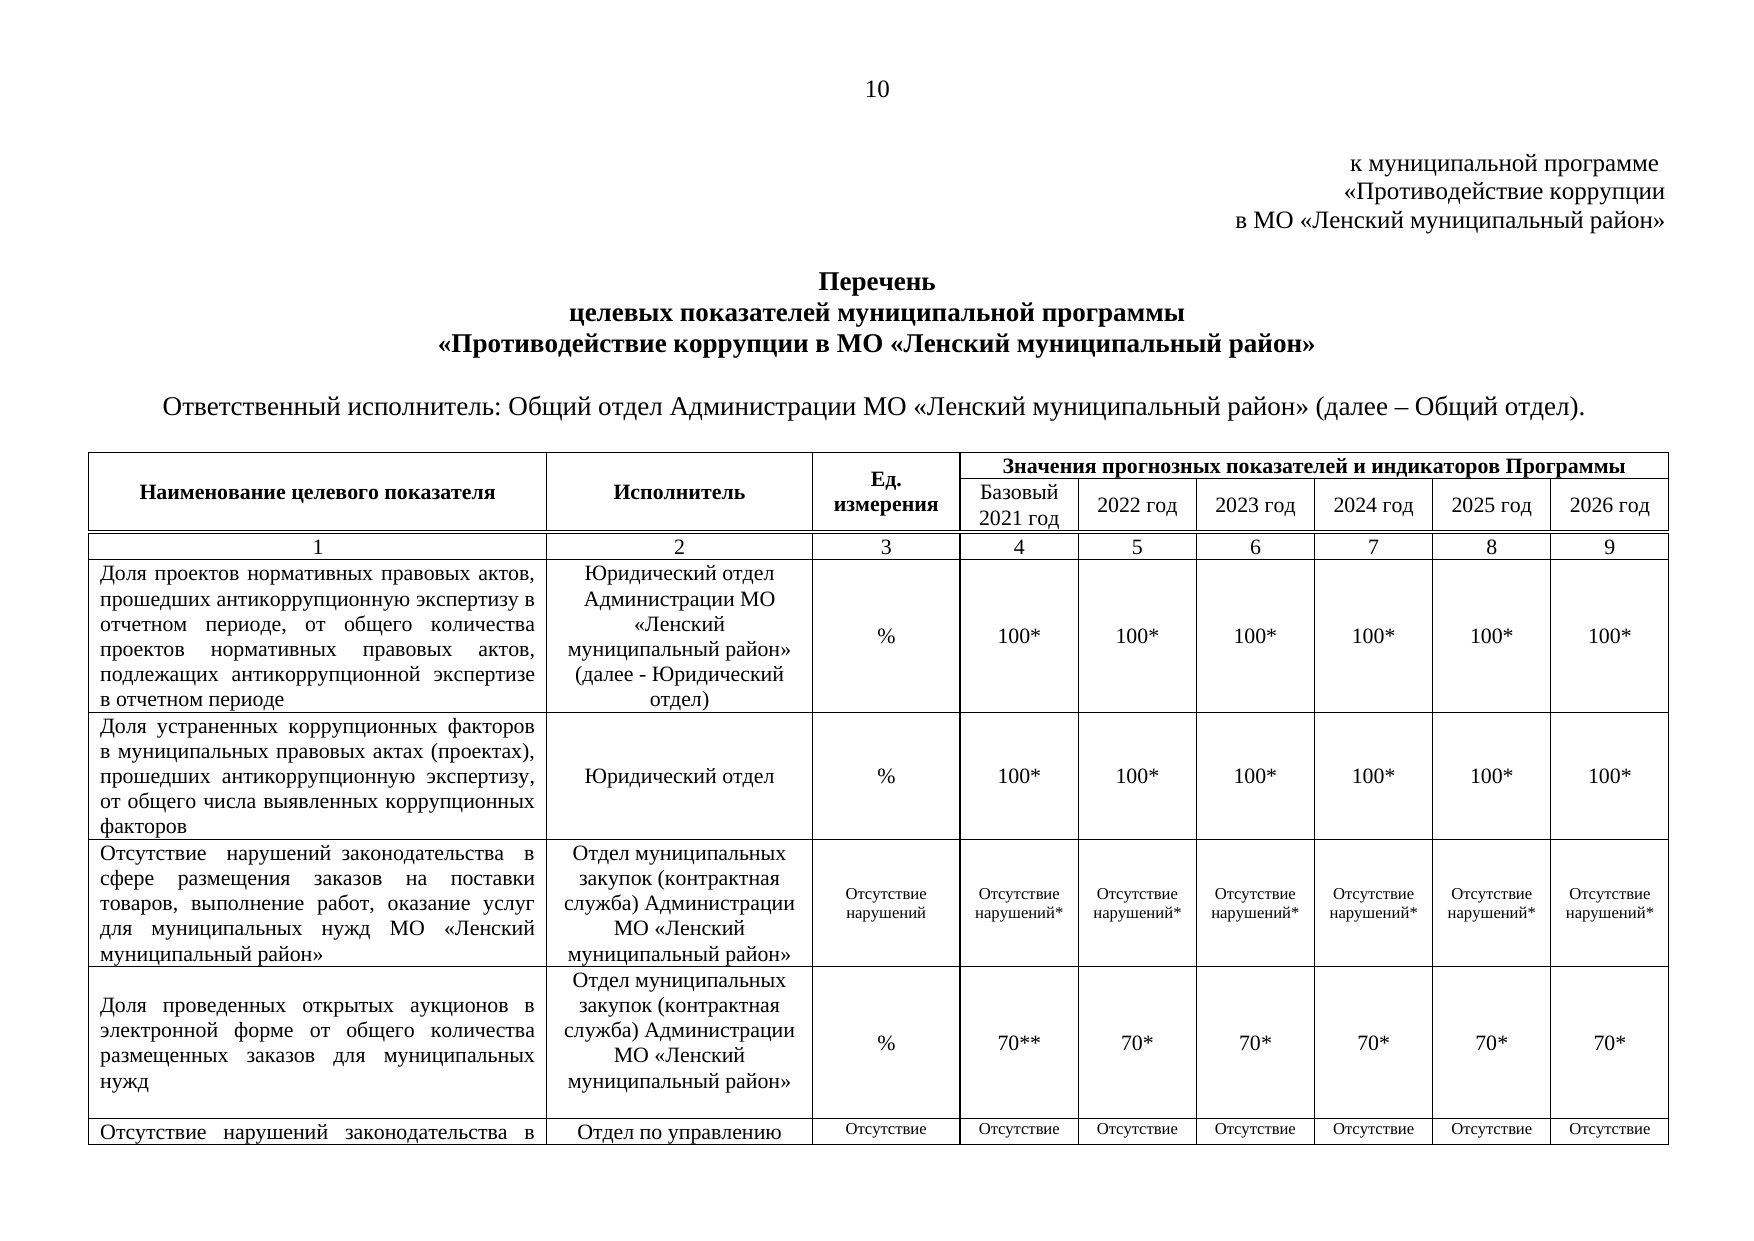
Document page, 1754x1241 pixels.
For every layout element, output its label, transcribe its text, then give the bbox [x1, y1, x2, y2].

table_cell 2026 год [1551, 479, 1668, 530]
table_header 9 [1551, 534, 1668, 559]
table_cell 70** [961, 967, 1078, 1118]
table_cell % [813, 967, 959, 1118]
table_cell Доля проведенных открытых аукционов в электронной форме от общего количества размещенных заказов для муниципальных нужд [89, 967, 546, 1118]
table_cell Отсутствие нарушений* [961, 1119, 1078, 1144]
table_cell 100* [1551, 713, 1668, 839]
table_cell 100* [961, 713, 1078, 839]
text в МО «Ленский муниципальный район» [89, 205, 1665, 234]
text Перечень [89, 265, 1665, 296]
table_header 3 [813, 534, 959, 559]
table_header 4 [961, 534, 1078, 559]
table_cell 70* [1197, 967, 1314, 1118]
table_cell Отсутствие нарушений* [1197, 1119, 1314, 1144]
table_cell Отдел муниципальных закупок (контрактная служба) Администрации МО «Ленский муниципальный район» [547, 967, 812, 1118]
table_header Значения прогнозных показателей и индикаторов Программы [961, 453, 1668, 478]
table_cell Отсутствие нарушений [813, 840, 959, 966]
table_header Исполнитель [547, 453, 812, 530]
table_cell Отсутствие нарушений* [1079, 840, 1196, 966]
table_cell 70* [1433, 967, 1550, 1118]
table_cell 100* [1079, 560, 1196, 712]
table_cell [547, 1119, 812, 1144]
table_cell 100* [1315, 560, 1432, 712]
text целевых показателей муниципальной программы [89, 296, 1665, 327]
table_header 5 [1079, 534, 1196, 559]
table_cell 100* [1197, 713, 1314, 839]
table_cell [89, 1119, 546, 1144]
table_cell Отсутствие нарушений* [1079, 1119, 1196, 1144]
table_cell % [813, 713, 959, 839]
table_header 8 [1433, 534, 1550, 559]
table_cell Отсутствие нарушений [813, 1119, 959, 1144]
table_cell 100* [1197, 560, 1314, 712]
table_cell 100* [1315, 713, 1432, 839]
table_cell Отдел муниципальных закупок (контрактная служба) Администрации МО «Ленский муниципальный район» [547, 840, 812, 966]
table_cell Отсутствие нарушений* [1551, 840, 1668, 966]
table_cell 70* [1551, 967, 1668, 1118]
table_cell 100* [1433, 560, 1550, 712]
table_cell 2024 год [1315, 479, 1432, 530]
text «Противодействие коррупции в МО «Ленский муниципальный район» [89, 327, 1665, 358]
table_header 1 [89, 534, 546, 559]
table_header 2 [547, 534, 812, 559]
table_cell 100* [1551, 560, 1668, 712]
table_header Ед. измерения [813, 453, 959, 530]
table_cell Отсутствие нарушений* [1315, 840, 1432, 966]
list Ответственный исполнитель: Общий отдел Администрации МО «Ленский муниципальный район» (далее – Общий отдел). [89, 390, 1665, 421]
table_cell 2025 год [1433, 479, 1550, 530]
table_header Наименование целевого показателя [89, 453, 546, 530]
table_cell Доля устраненных коррупционных факторов в муниципальных правовых актах (проектах), прошедших антикоррупционную экспертизу, от общего числа выявленных коррупционных факторов [89, 713, 546, 839]
table_cell Отсутствие нарушений законодательства в сфере размещения заказов на поставки товаров, выполнение работ, оказание услуг для муниципальных нужд МО «Ленский муниципальный район» [89, 840, 546, 966]
table_cell Отсутствие нарушений* [1433, 1119, 1550, 1144]
table_cell Отсутствие нарушений* [1433, 840, 1550, 966]
table_cell 70* [1079, 967, 1196, 1118]
table_cell % [813, 560, 959, 712]
table_cell Отсутствие нарушений* [1197, 840, 1314, 966]
table_cell Отсутствие нарушений* [961, 840, 1078, 966]
table_cell Доля проектов нормативных правовых актов, прошедших антикоррупционную экспертизу в отчетном периоде, от общего количества проектов нормативных правовых актов, подлежащих антикоррупционной экспертизе в отчетном периоде [89, 560, 546, 712]
table_cell Отсутствие нарушений* [1315, 1119, 1432, 1144]
table_cell Отсутствие нарушений* [1551, 1119, 1668, 1144]
table_cell Базовый 2021 год [961, 479, 1078, 530]
table_cell 70* [1315, 967, 1432, 1118]
table_cell Юридический отдел Администрации МО «Ленский муниципальный район» (далее - Юридический отдел) [547, 560, 812, 712]
table_cell 100* [961, 560, 1078, 712]
table_header 6 [1197, 534, 1314, 559]
table_header 7 [1315, 534, 1432, 559]
table_cell 2022 год [1079, 479, 1196, 530]
table_cell 2023 год [1197, 479, 1314, 530]
table_cell 100* [1433, 713, 1550, 839]
table_cell 100* [1079, 713, 1196, 839]
table_cell Юридический отдел [547, 713, 812, 839]
text к муниципальной программе «Противодействие коррупции [89, 148, 1665, 205]
